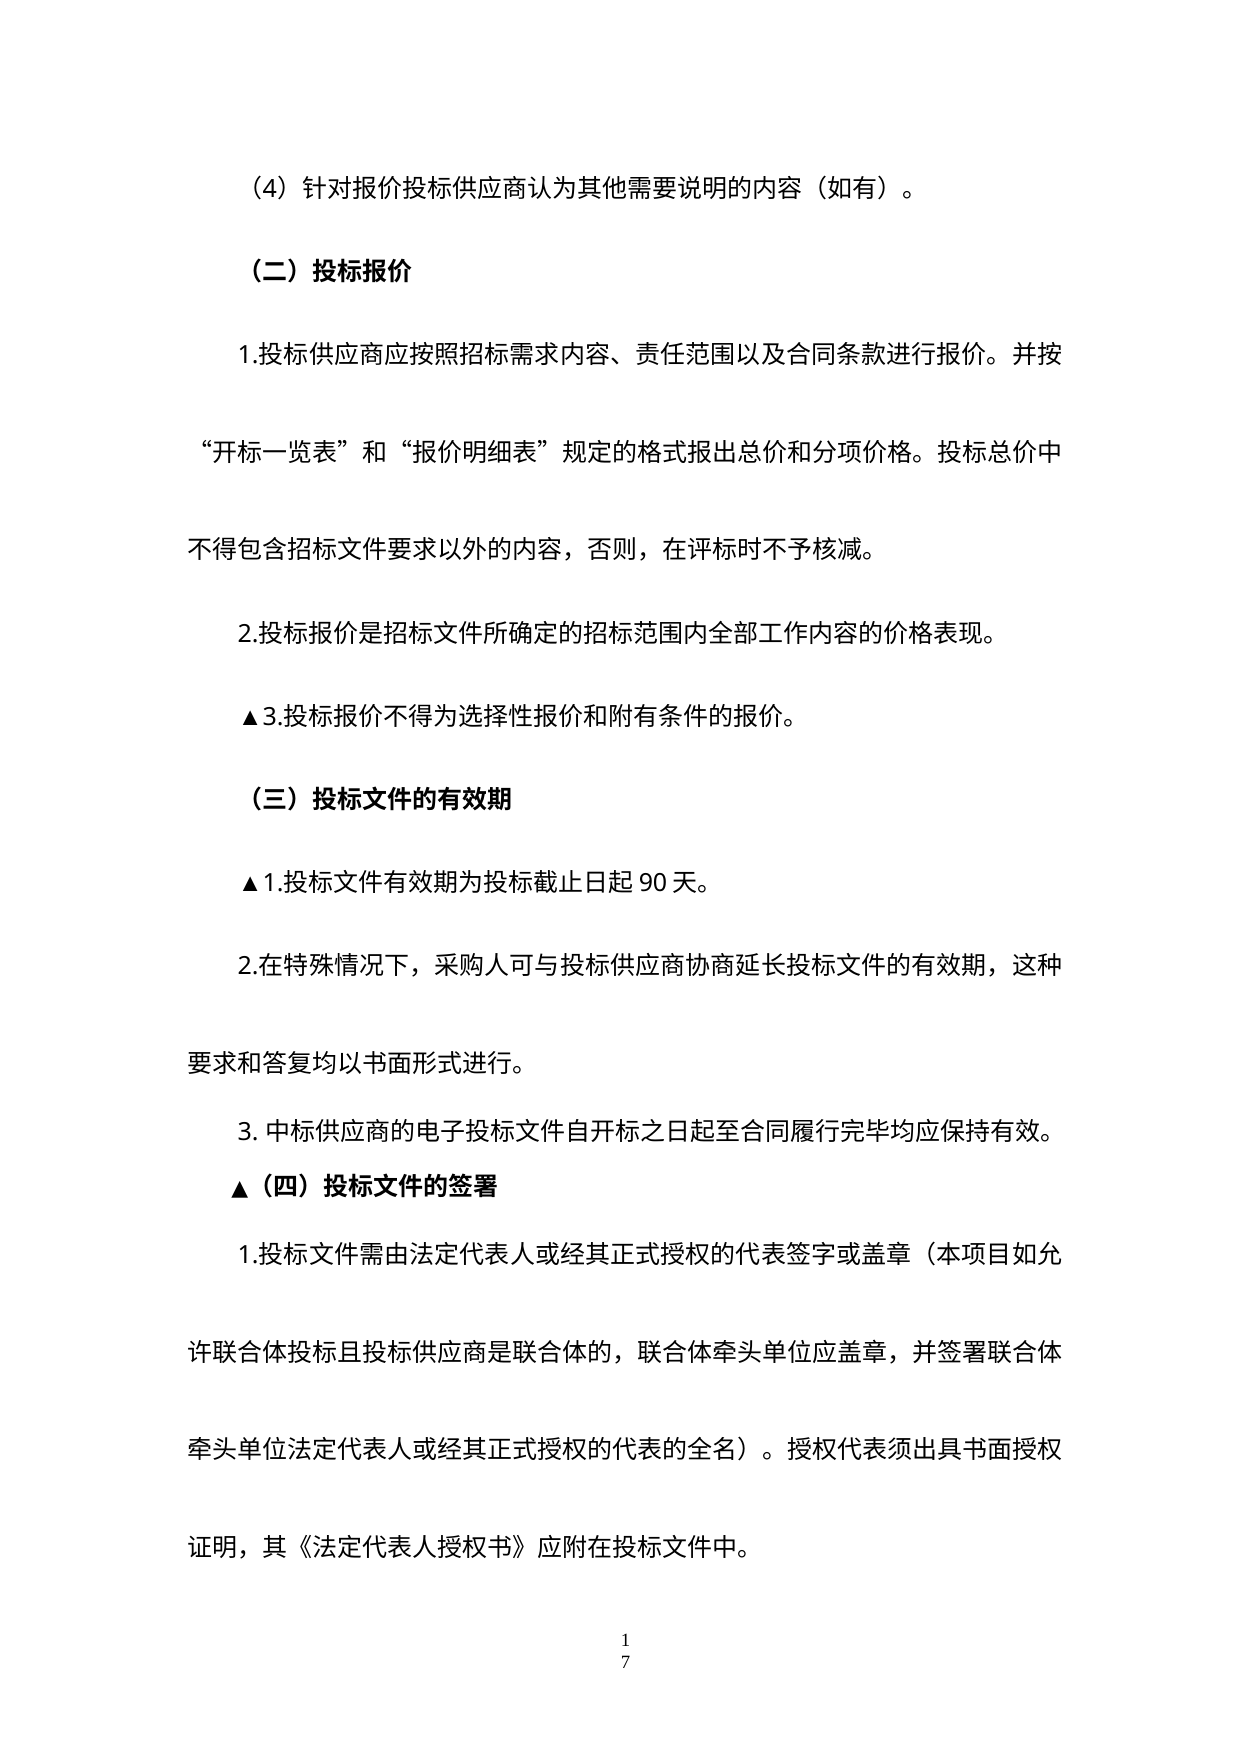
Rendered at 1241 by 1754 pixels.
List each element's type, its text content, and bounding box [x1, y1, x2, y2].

text （4）针对报价投标供应商认为其他需要说明的内容（如有）。 [187, 154, 1063, 219]
text （二）投标报价 [187, 237, 1063, 302]
text 3. 中标供应商的电子投标文件自开标之日起至合同履行完毕均应保持有效。 [187, 1112, 1063, 1148]
text 1.投标文件需由法定代表人或经其正式授权的代表签字或盖章（本项目如允许联合体投标且投标供应商是联合体的，联合体牵头单位应盖章，并签署联合体牵头单位法定代表人或经其正式授权的代表的全名）。授权代表须出具书面授权证明，其《法定代表人授权书》应附在投标文件中。 [187, 1221, 1063, 1578]
text 2.在特殊情况下，采购人可与投标供应商协商延长投标文件的有效期，这种要求和答复均以书面形式进行。 [187, 931, 1063, 1094]
text ▲（四）投标文件的签署 [187, 1166, 1063, 1202]
text 2.投标报价是招标文件所确定的招标范围内全部工作内容的价格表现。 [187, 599, 1063, 664]
text ▲3.投标报价不得为选择性报价和附有条件的报价。 [187, 682, 1063, 747]
text 1.投标供应商应按照招标需求内容、责任范围以及合同条款进行报价。并按“开标一览表”和“报价明细表”规定的格式报出总价和分项价格。投标总价中不得包含招标文件要求以外的内容，否则，在评标时不予核减。 [187, 321, 1063, 581]
text ▲1.投标文件有效期为投标截止日起90天。 [187, 848, 1063, 913]
text （三）投标文件的有效期 [187, 765, 1063, 830]
